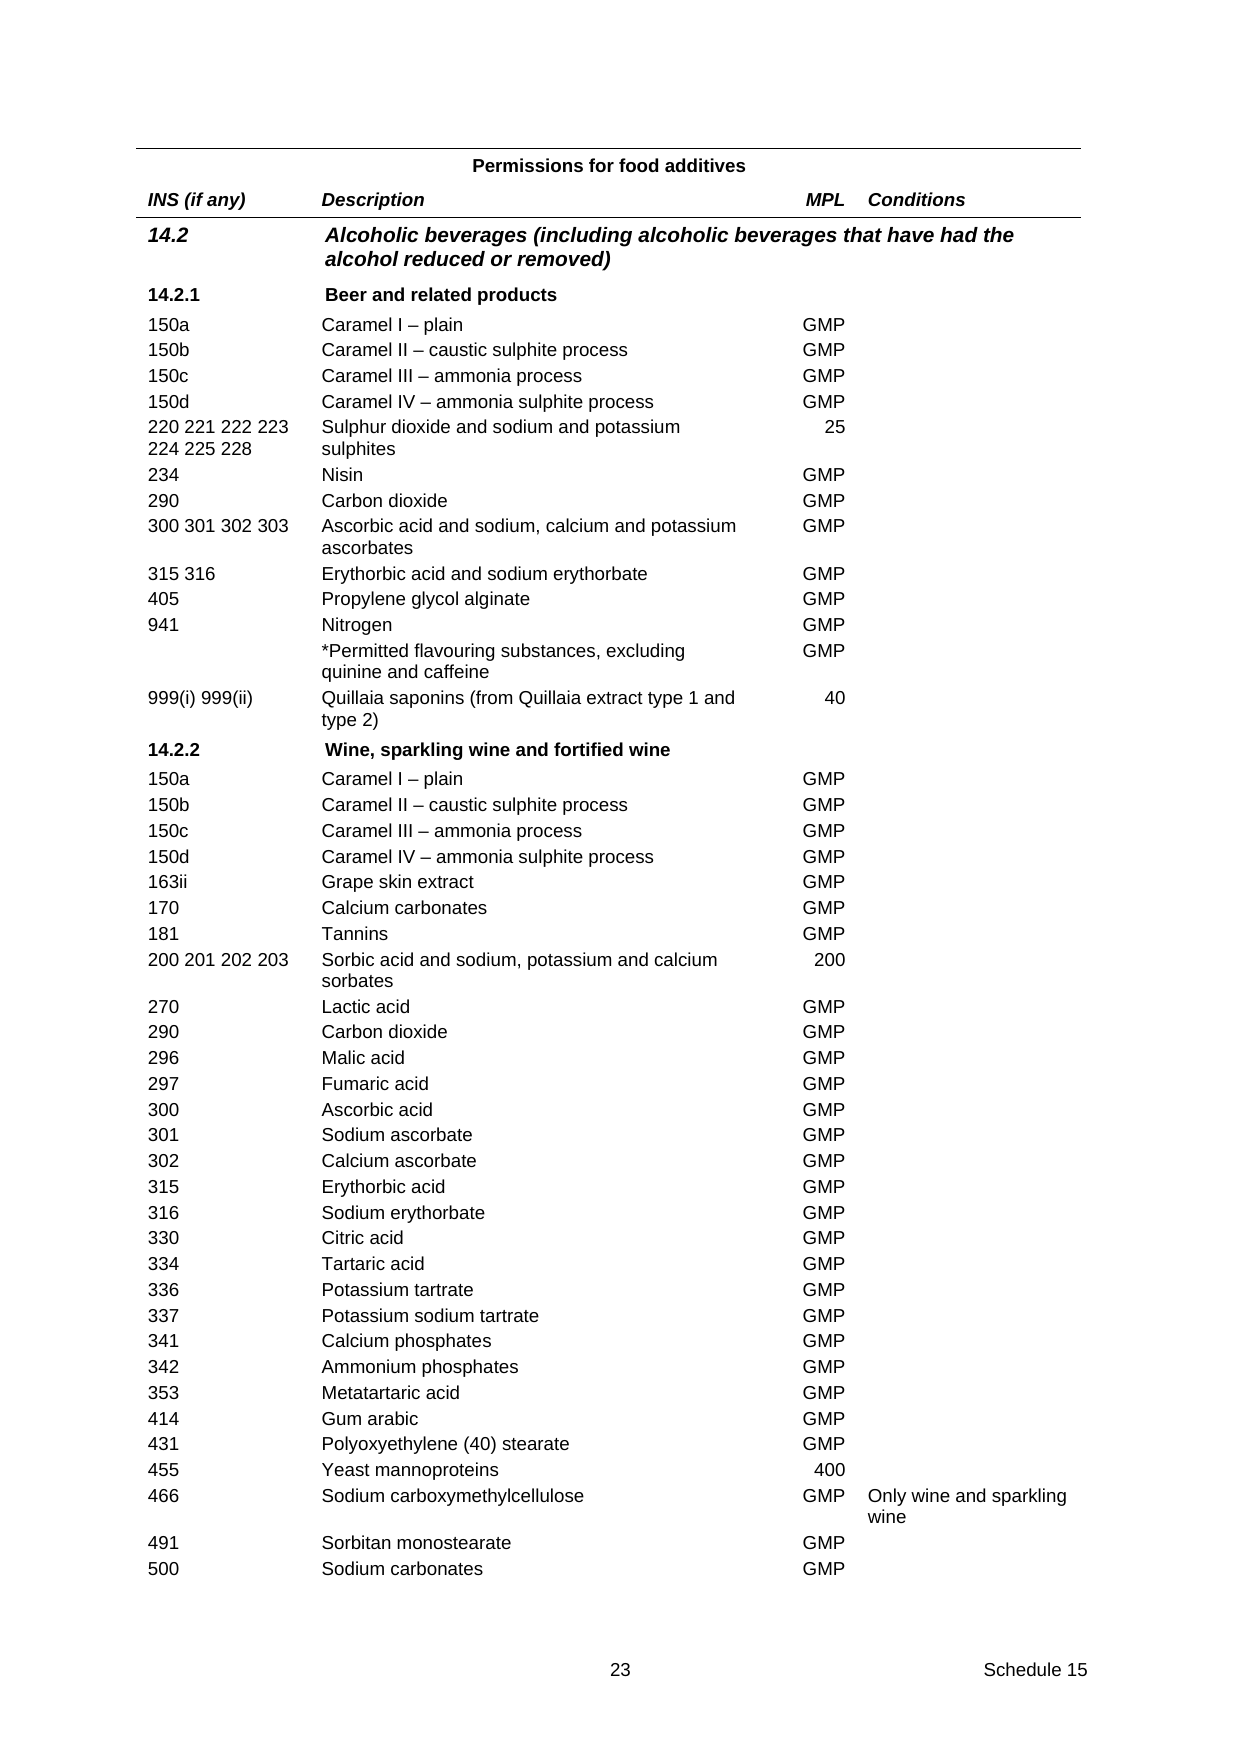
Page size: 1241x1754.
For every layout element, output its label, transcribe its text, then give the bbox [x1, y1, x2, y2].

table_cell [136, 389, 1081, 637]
table_cell MPL [753, 183, 856, 217]
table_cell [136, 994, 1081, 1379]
table_header Permissions for food additives [136, 149, 1081, 183]
table_cell INS (if any) [136, 183, 310, 217]
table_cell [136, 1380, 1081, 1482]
table_cell Conditions [856, 183, 1081, 217]
table_cell Description [310, 183, 753, 217]
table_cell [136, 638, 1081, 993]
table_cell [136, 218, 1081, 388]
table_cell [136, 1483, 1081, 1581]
